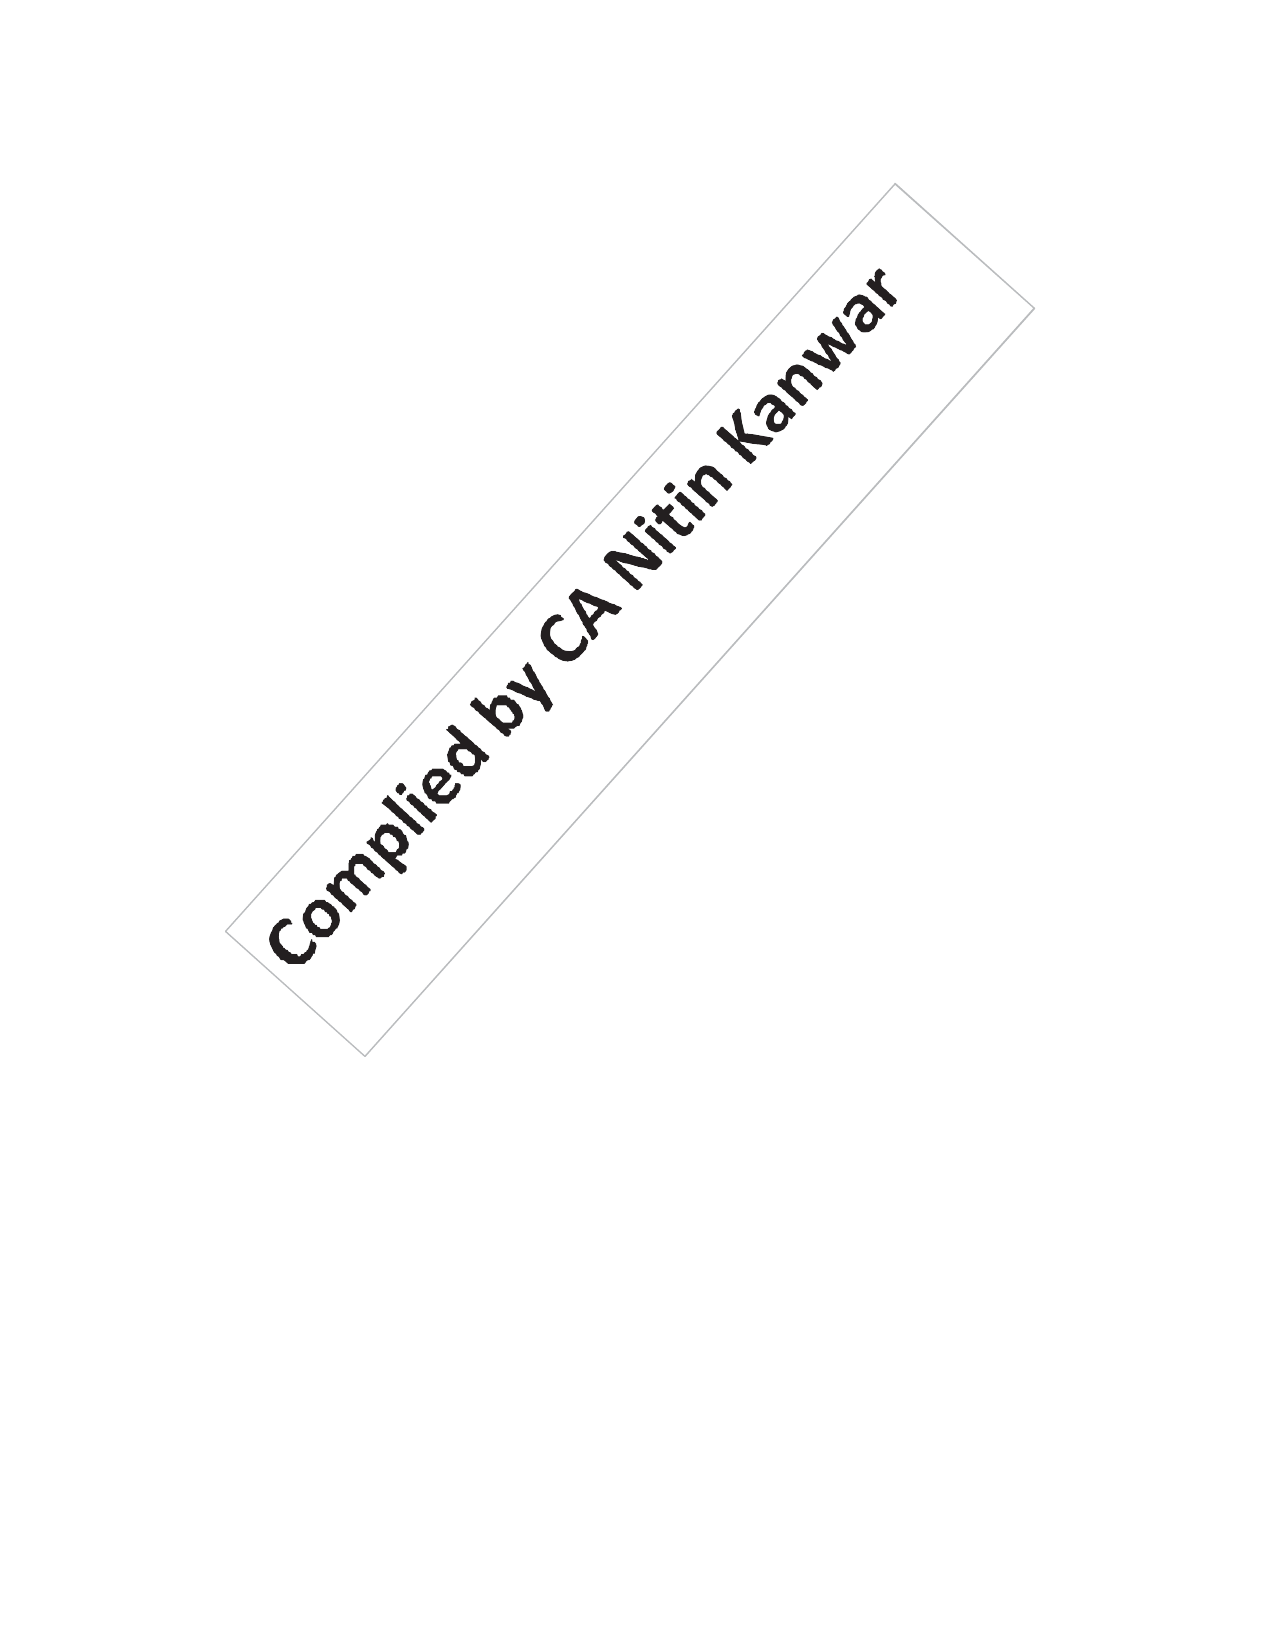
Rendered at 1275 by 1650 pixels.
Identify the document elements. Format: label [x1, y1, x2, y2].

picture [269, 268, 897, 964]
